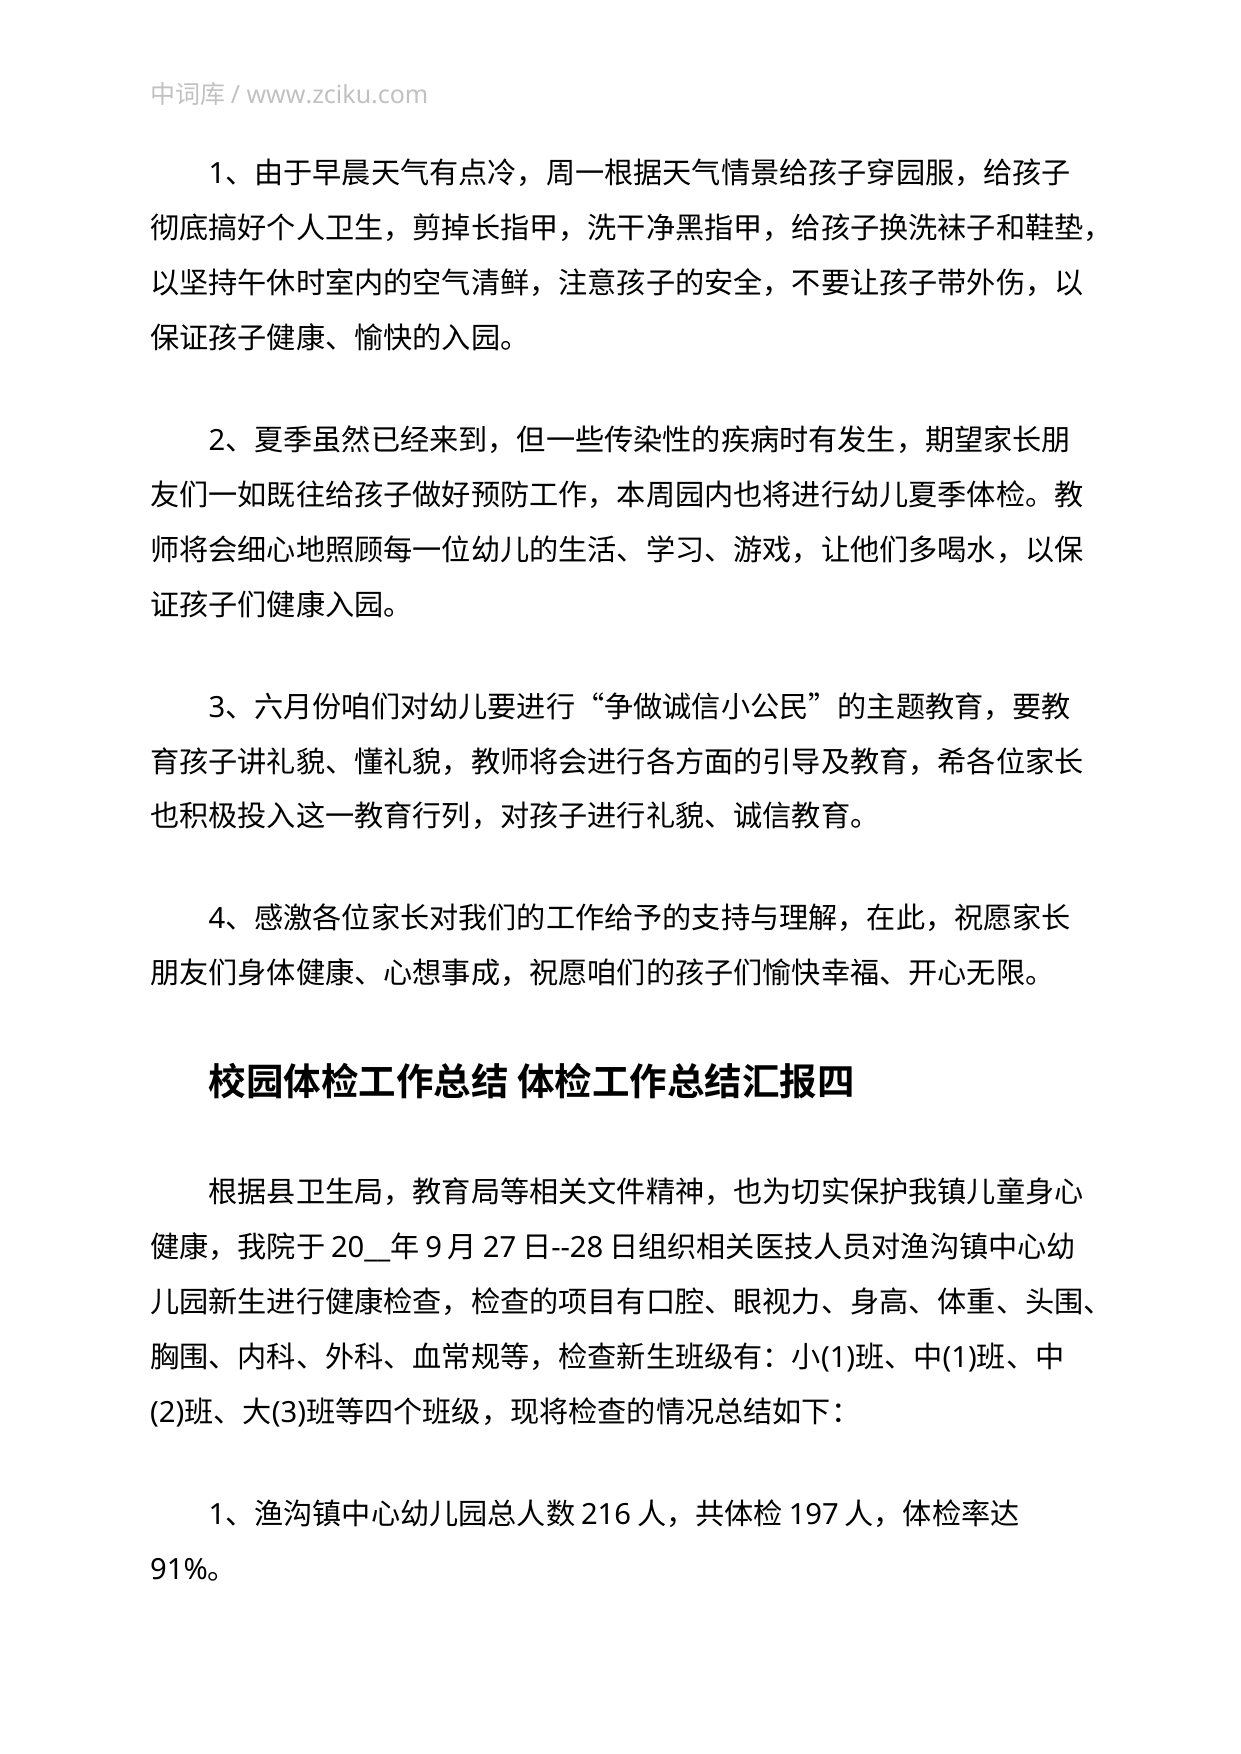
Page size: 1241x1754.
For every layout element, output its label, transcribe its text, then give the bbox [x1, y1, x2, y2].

text 1、由于早晨天气有点冷，周一根据天气情景给孩子穿园服，给孩子彻底搞好个人卫生，剪掉长指甲，洗干净黑指甲，给孩子换洗袜子和鞋垫，以坚持午休时室内的空气清鲜，注意孩子的安全，不要让孩子带外伤，以保证孩子健康、愉快的入园。 [150, 150, 1090, 357]
text 2、夏季虽然已经来到，但一些传染性的疾病时有发生，期望家长朋友们一如既往给孩子做好预防工作，本周园内也将进行幼儿夏季体检。教师将会细心地照顾每一位幼儿的生活、学习、游戏，让他们多喝水，以保证孩子们健康入园。 [150, 417, 1090, 624]
text 根据县卫生局，教育局等相关文件精神，也为切实保护我镇儿童身心健康，我院于20__年9月27日--28日组织相关医技人员对渔沟镇中心幼儿园新生进行健康检查，检查的项目有口腔、眼视力、身高、体重、头围、胸围、内科、外科、血常规等，检查新生班级有：小(1)班、中(1)班、中(2)班、大(3)班等四个班级，现将检查的情况总结如下： [150, 1169, 1090, 1431]
text 3、六月份咱们对幼儿要进行“争做诚信小公民”的主题教育，要教育孩子讲礼貌、懂礼貌，教师将会进行各方面的引导及教育，希各位家长也积极投入这一教育行列，对孩子进行礼貌、诚信教育。 [150, 683, 1090, 835]
text 校园体检工作总结 体检工作总结汇报四 [150, 1052, 1090, 1106]
text 4、感激各位家长对我们的工作给予的支持与理解，在此，祝愿家长朋友们身体健康、心想事成，祝愿咱们的孩子们愉快幸福、开心无限。 [150, 895, 1090, 992]
text 1、渔沟镇中心幼儿园总人数216人，共体检197人，体检率达91%。 [150, 1491, 1090, 1588]
